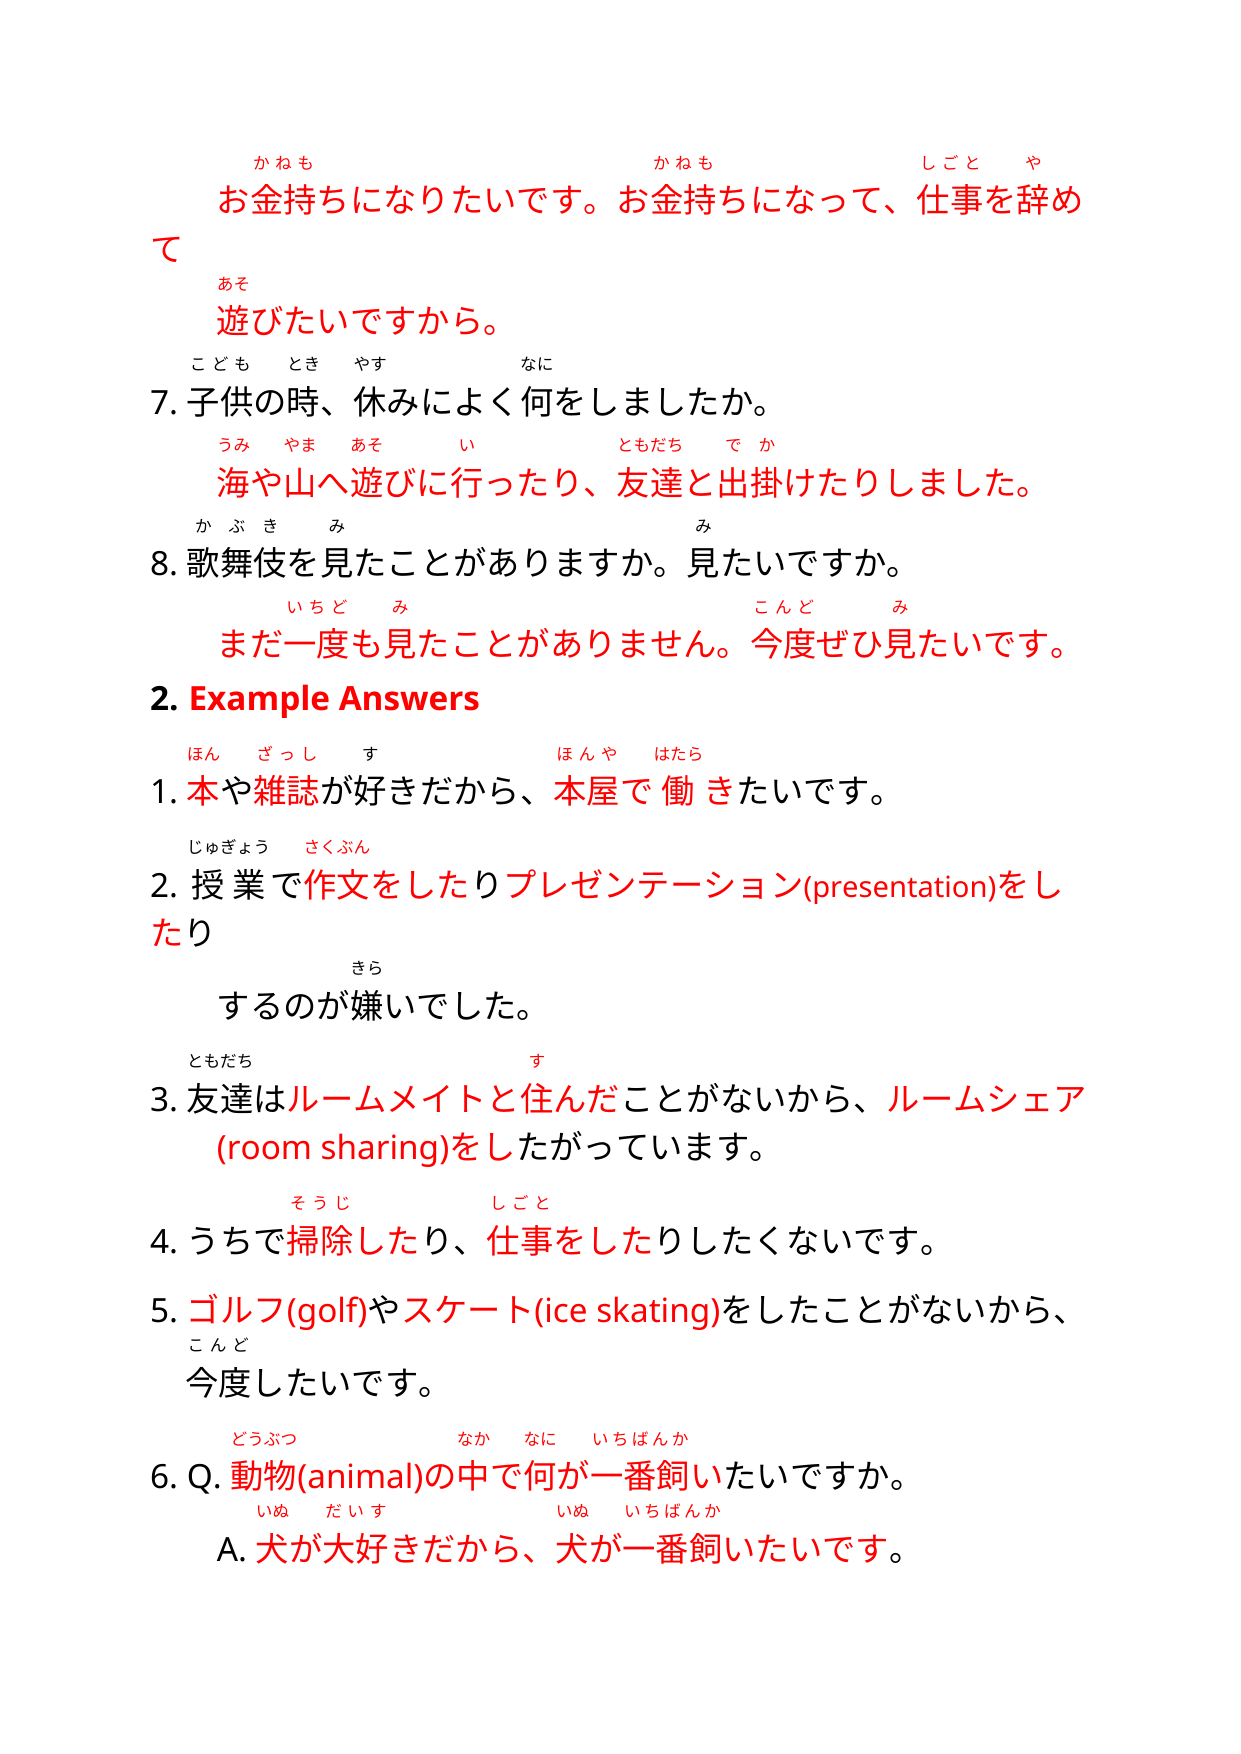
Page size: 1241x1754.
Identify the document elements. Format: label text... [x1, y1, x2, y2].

text おちになりたいです。おちになって、をめて びたいですから。 [150, 150, 1090, 343]
text 2. でをしたりプレゼンテーション(presentation)をしたり するのがいでした。 [150, 834, 1090, 1028]
text やへびにったり、とけたりしました。 [150, 432, 1090, 505]
text 2. Example Answers [150, 675, 1090, 720]
text まだもたことがありません。ぜひたいです。 [150, 594, 1090, 666]
text 6. Q. (animal)のでがいたいですか。 A. がきだから、がいたいです。 [150, 1426, 1090, 1571]
text 7. の、みによくをしましたか。 [150, 351, 1090, 424]
text 5. ゴルフ(golf)やスケート(ice skating)をしたことがないから、 したいです。 [150, 1284, 1090, 1405]
text 8. をたことがありますか。たいですか。 [150, 513, 1090, 586]
text 1. やがきだから、できたいです。 [150, 741, 1090, 813]
text 3. はルームメイトとんだことがないから、ルームシェア (room sharing)をしたがっています。 [150, 1048, 1090, 1169]
text 4. うちでしたり、をしたりしたくないです。 [150, 1190, 1090, 1263]
